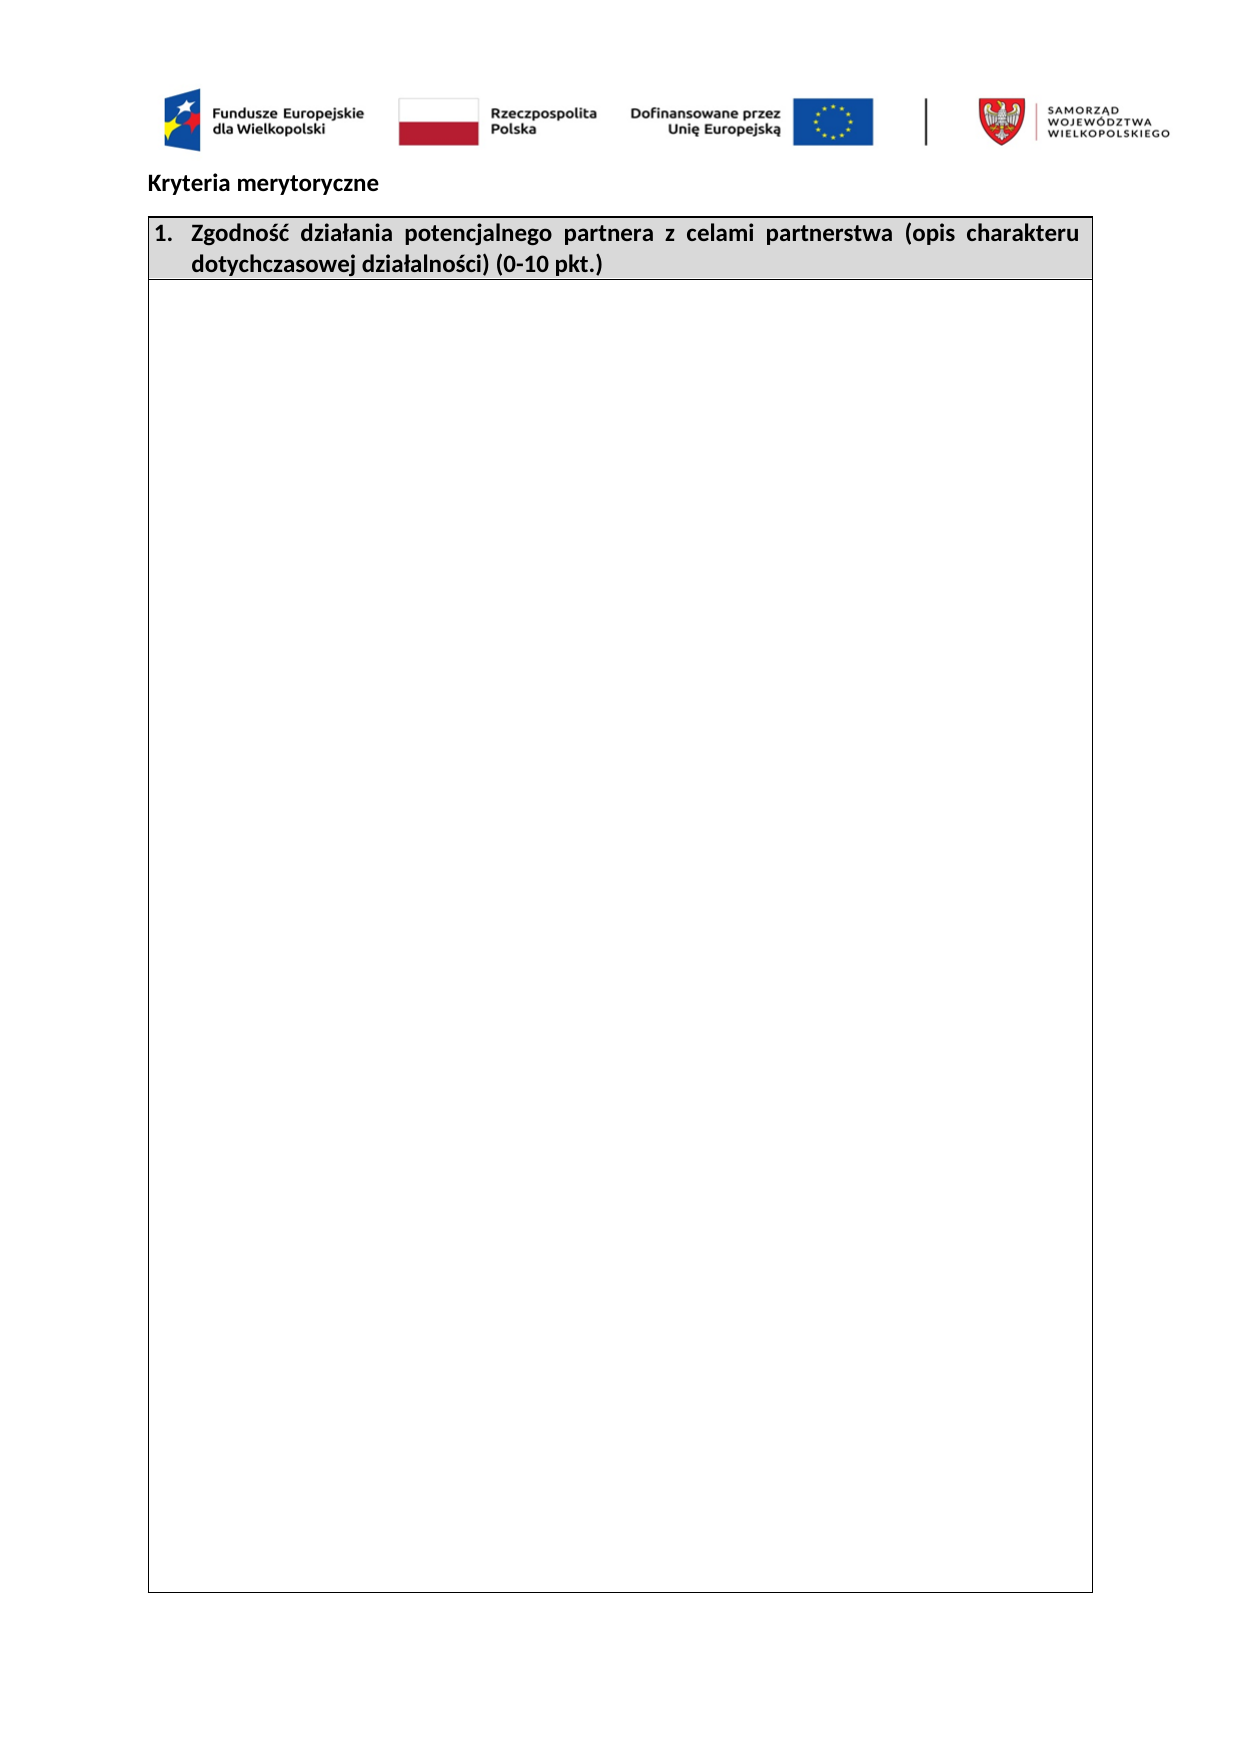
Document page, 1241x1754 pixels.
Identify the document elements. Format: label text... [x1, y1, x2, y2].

picture [147, 73, 1187, 167]
table_cell [149, 280, 1092, 1592]
text Kryteria merytoryczne [148, 167, 1093, 197]
table_header Zgodność działania potencjalnego partnera z celami partnerstwa (opis charakteru dotychczasowej działalności) (0-10 pkt.) [149, 218, 1092, 278]
